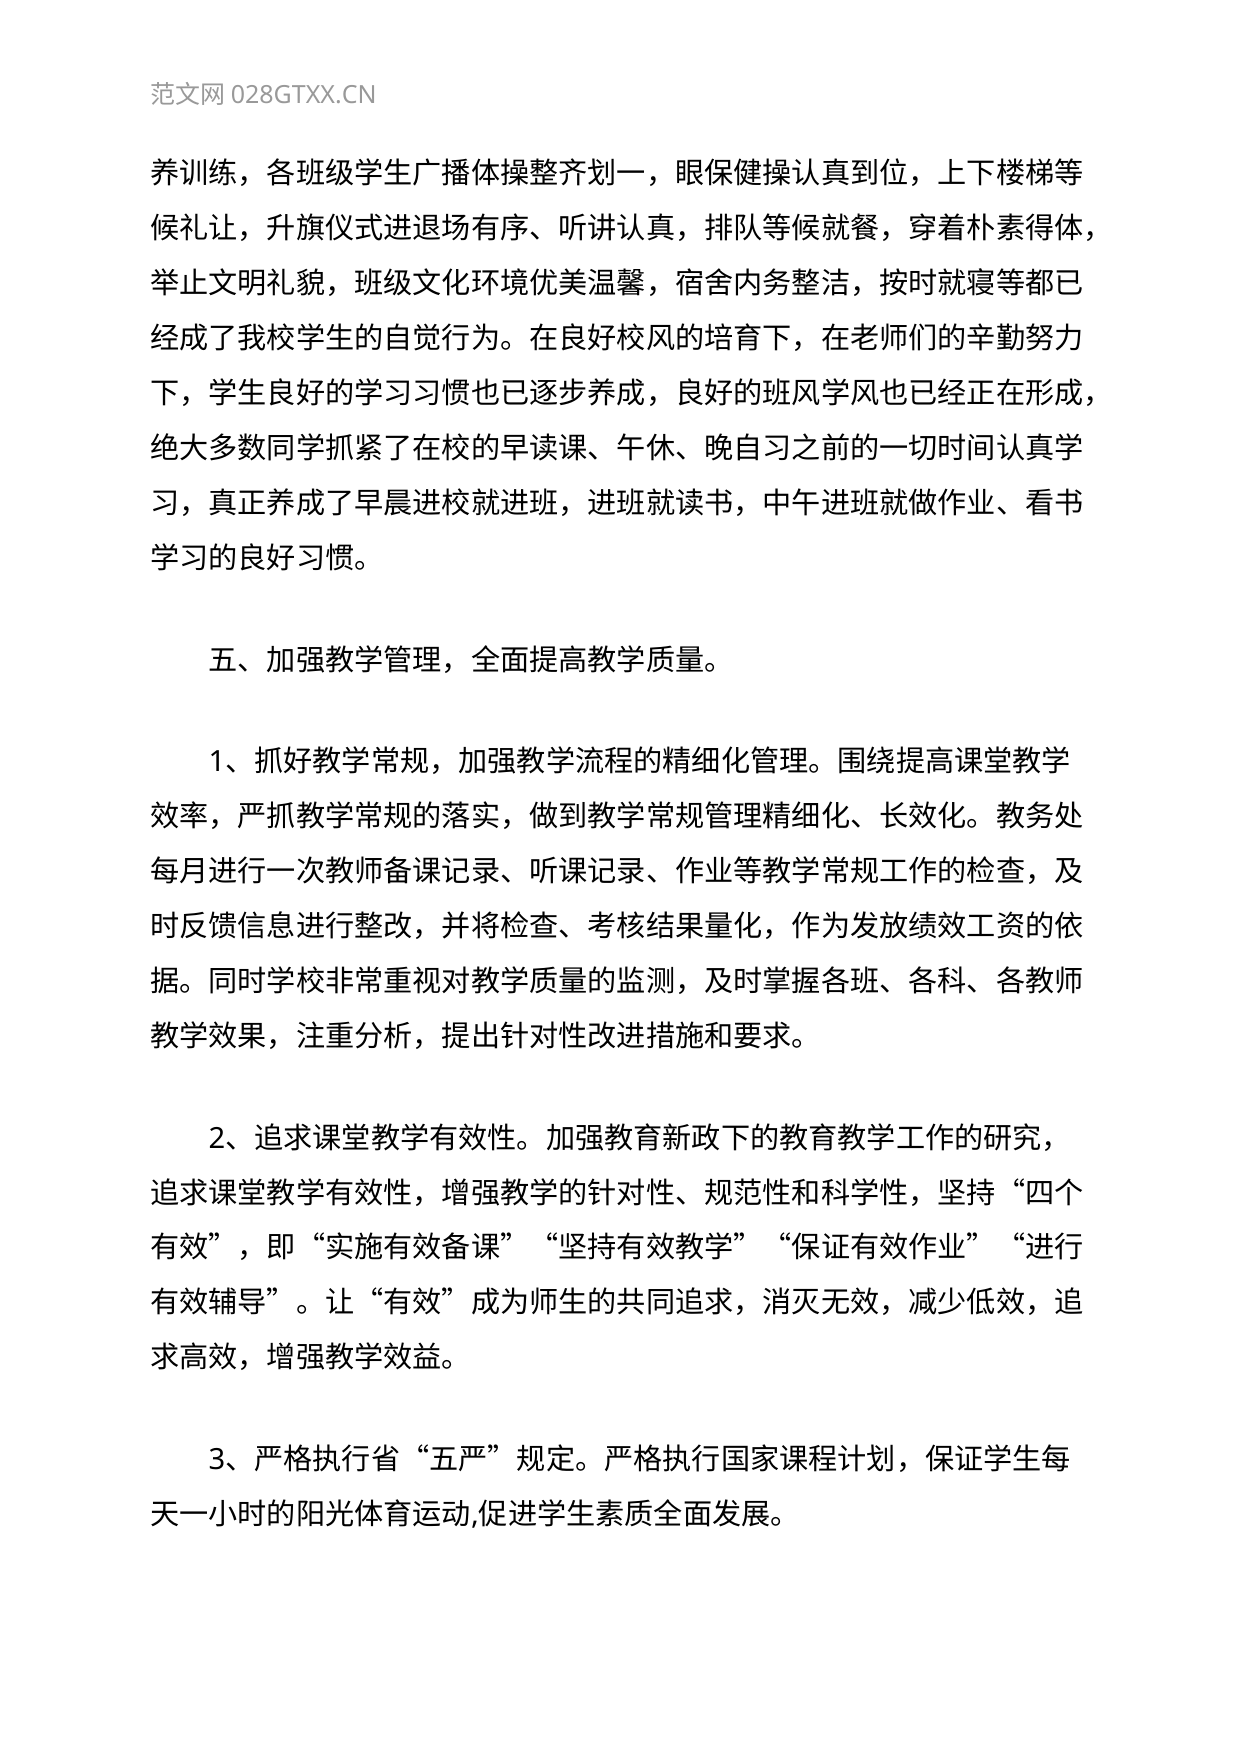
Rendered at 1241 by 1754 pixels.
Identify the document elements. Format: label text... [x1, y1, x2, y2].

text 2、追求课堂教学有效性。加强教育新政下的教育教学工作的研究，追求课堂教学有效性，增强教学的针对性、规范性和科学性，坚持“四个有效”，即“实施有效备课”“坚持有效教学”“保证有效作业”“进行有效辅导”。让“有效”成为师生的共同追求，消灭无效，减少低效，追求高效，增强教学效益。 [150, 1114, 1090, 1376]
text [150, 150, 1090, 577]
text 1、抓好教学常规，加强教学流程的精细化管理。围绕提高课堂教学效率，严抓教学常规的落实，做到教学常规管理精细化、长效化。教务处每月进行一次教师备课记录、听课记录、作业等教学常规工作的检查，及时反馈信息进行整改，并将检查、考核结果量化，作为发放绩效工资的依据。同时学校非常重视对教学质量的监测，及时掌握各班、各科、各教师教学效果，注重分析，提出针对性改进措施和要求。 [150, 738, 1090, 1055]
text 五、加强教学管理，全面提高教学质量。 [150, 636, 1090, 678]
text 3、严格执行省“五严”规定。严格执行国家课程计划，保证学生每天一小时的阳光体育运动,促进学生素质全面发展。 [150, 1436, 1090, 1533]
